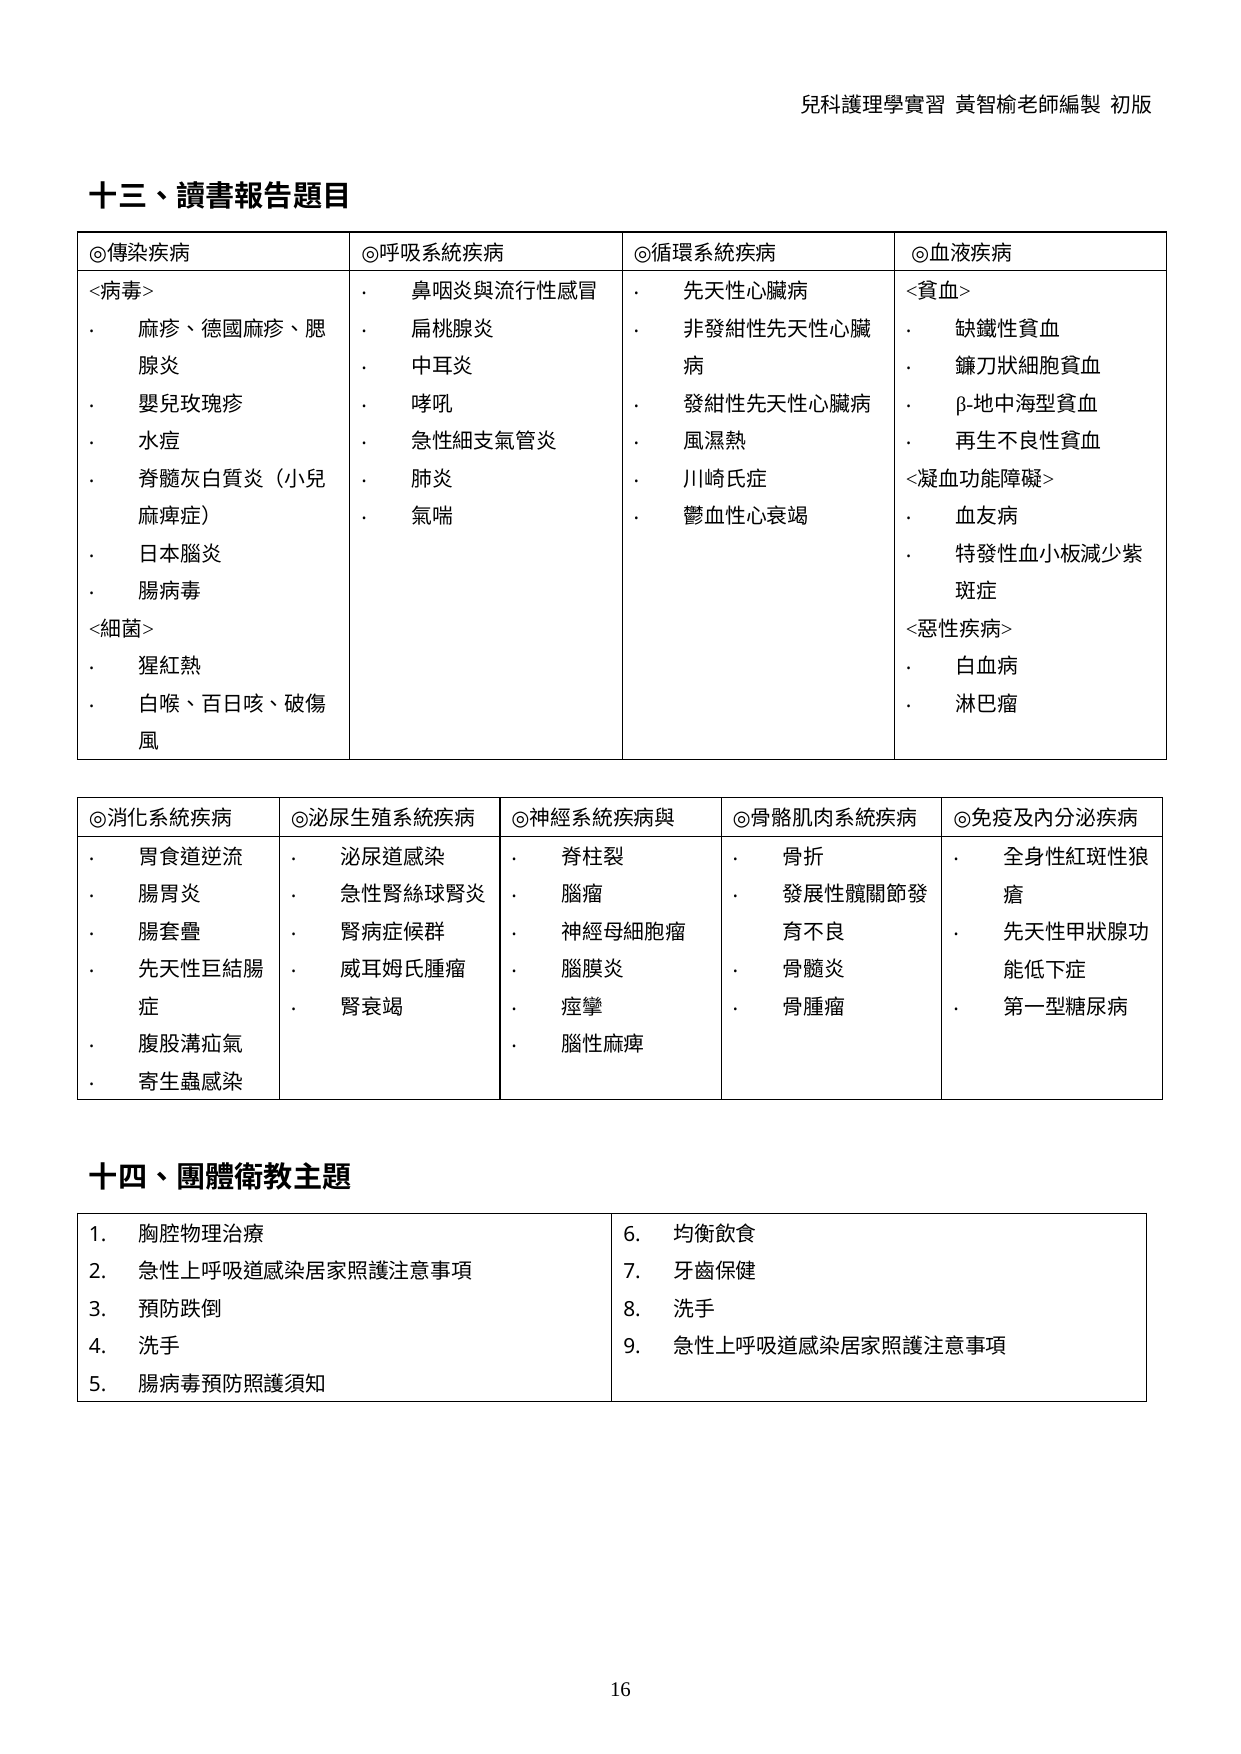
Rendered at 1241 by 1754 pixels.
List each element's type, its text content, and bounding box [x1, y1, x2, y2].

table_cell 泌尿道感染 急性腎絲球腎炎 腎病症候群 威耳姆氏腫瘤 腎衰竭 [280, 837, 499, 1099]
table_header ◎泌尿生殖系統疾病 [280, 798, 499, 836]
table_header 胸腔物理治療 急性上呼吸道感染居家照護注意事項 預防跌倒 洗手 腸病毒預防照護須知 [78, 1214, 611, 1401]
table_header ◎呼吸系統疾病 [350, 233, 622, 270]
table_cell 胃食道逆流 腸胃炎 腸套疊 先天性巨結腸症 腹股溝疝氣 寄生蟲感染 [78, 837, 279, 1099]
table_header ◎傳染疾病 [78, 233, 349, 270]
table_header ◎消化系統疾病 [78, 798, 279, 836]
table_cell 先天性心臟病 非發紺性先天性心臟病 發紺性先天性心臟病 風濕熱 川崎氏症 鬱血性心衰竭 [623, 271, 894, 758]
table_cell <病毒> 麻疹、德國麻疹、腮腺炎 嬰兒玫瑰疹 水痘 脊髓灰白質炎（小兒麻痺症） 日本腦炎 腸病毒 <細菌> 猩紅熱 白喉、百日咳、破傷風 [78, 271, 349, 758]
table_header ◎血液疾病 [895, 233, 1166, 270]
table_header ◎骨骼肌肉系統疾病 [722, 798, 941, 836]
table_cell 脊柱裂 腦瘤 神經母細胞瘤 腦膜炎 痙攣 腦性麻痺 [501, 837, 721, 1099]
table_header 均衡飲食 牙齒保健 洗手 急性上呼吸道感染居家照護注意事項 [612, 1214, 1146, 1401]
text 十四、團體衛教主題 [89, 1138, 1152, 1213]
table_cell 骨折 發展性髖關節發育不良 骨髓炎 骨腫瘤 [722, 837, 941, 1099]
table_cell 鼻咽炎與流行性感冒 扁桃腺炎 中耳炎 哮吼 急性細支氣管炎 肺炎 氣喘 [350, 271, 622, 758]
table_cell 全身性紅斑性狼瘡 先天性甲狀腺功能低下症 第一型糖尿病 [942, 837, 1162, 1099]
table_header ◎免疫及內分泌疾病 [942, 798, 1162, 836]
text 十三、讀書報告題目 [89, 156, 1152, 231]
table_cell <貧血> 缺鐵性貧血 鐮刀狀細胞貧血 β-地中海型貧血 再生不良性貧血 <凝血功能障礙> 血友病 特發性血小板減少紫斑症 <惡性疾病> 白血病 淋巴瘤 [895, 271, 1166, 758]
table_header ◎神經系統疾病與 [501, 798, 721, 836]
table_header ◎循環系統疾病 [623, 233, 894, 270]
